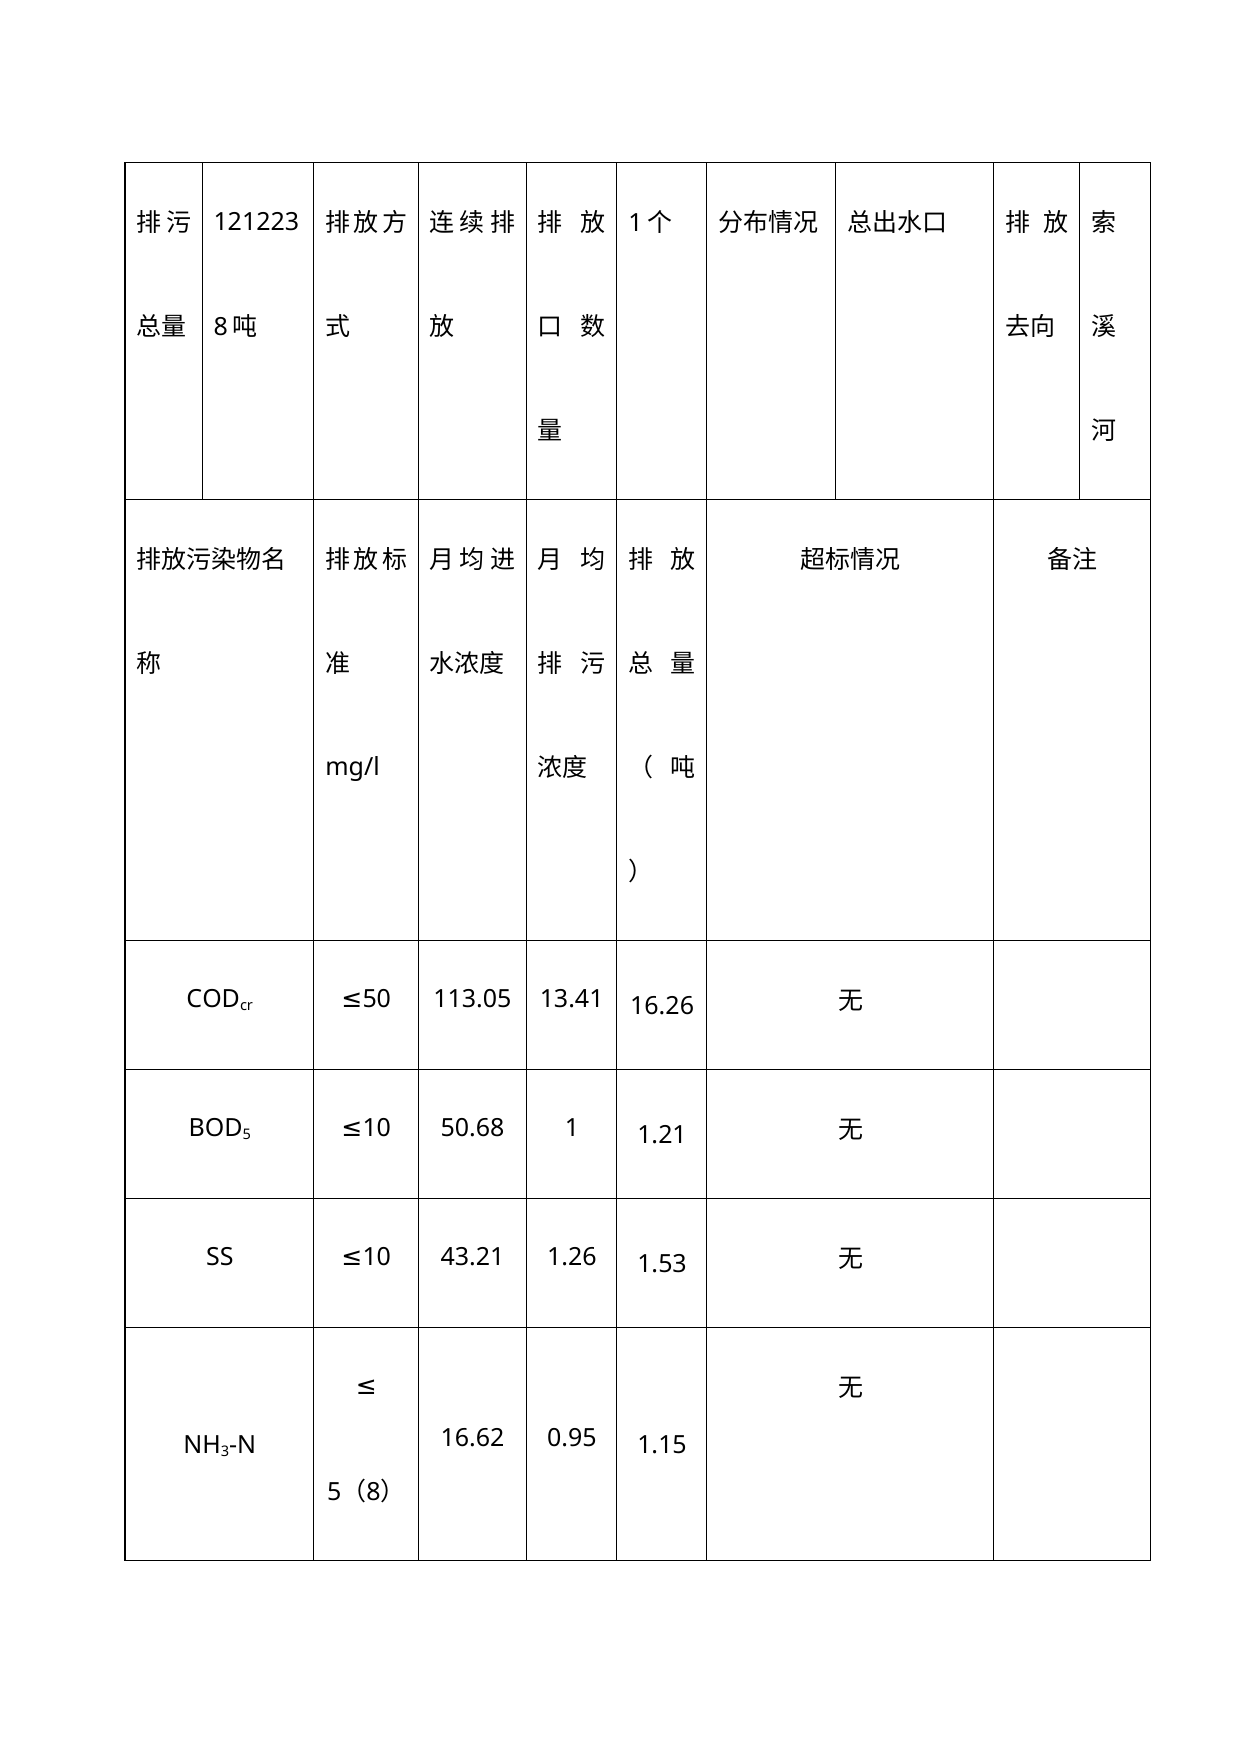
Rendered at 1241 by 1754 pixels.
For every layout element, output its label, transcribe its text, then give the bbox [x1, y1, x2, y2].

table_header 1个 [617, 163, 706, 499]
table_cell 超标情况 [707, 500, 993, 940]
table_cell [994, 1328, 1150, 1559]
table_cell 0.95 [527, 1328, 616, 1559]
table_cell [994, 1070, 1150, 1198]
table_cell 月均进水浓度 [419, 500, 526, 940]
table_cell 13.41 [527, 941, 616, 1069]
table_cell 1.15 [617, 1328, 706, 1559]
table_cell [994, 941, 1150, 1069]
table_cell 1.21 [617, 1070, 706, 1198]
table_cell 排放标准mg/l [314, 500, 418, 940]
table_cell 1.53 [617, 1199, 706, 1327]
table_cell 备注 [994, 500, 1150, 940]
table_cell 排放总量（吨） [617, 500, 706, 940]
table_cell 无 [707, 1199, 993, 1327]
table_cell 无 [707, 1328, 993, 1559]
table_cell 无 [707, 1070, 993, 1198]
table_cell ≤10 [314, 1199, 418, 1327]
table_cell 排放污染物名称 [126, 500, 313, 940]
table_header 索溪河 [1080, 163, 1150, 499]
table_cell ≤10 [314, 1070, 418, 1198]
table_cell 113.05 [419, 941, 526, 1069]
table_cell SS [126, 1199, 313, 1327]
table_header 排放口数量 [527, 163, 616, 499]
table_cell NH3-N [126, 1328, 313, 1559]
table_header 排放方式 [314, 163, 418, 499]
table_cell 月均排污浓度 [527, 500, 616, 940]
table_cell 16.62 [419, 1328, 526, 1559]
table_header 连续排放 [419, 163, 526, 499]
table_cell 1 [527, 1070, 616, 1198]
table_header 排放去向 [994, 163, 1079, 499]
table_cell ≤50 [314, 941, 418, 1069]
table_cell 43.21 [419, 1199, 526, 1327]
table_header 1212238吨 [203, 163, 313, 499]
table_header 分布情况 [707, 163, 835, 499]
table_cell 16.26 [617, 941, 706, 1069]
table_cell 1.26 [527, 1199, 616, 1327]
table_cell ≤5（8） [314, 1328, 418, 1559]
table_cell CODcr [126, 941, 313, 1069]
table_cell [994, 1199, 1150, 1327]
table_cell 无 [707, 941, 993, 1069]
table_cell BOD5 [126, 1070, 313, 1198]
table_header 排污总量 [126, 163, 202, 499]
table_cell 50.68 [419, 1070, 526, 1198]
table_header 总出水口 [836, 163, 993, 499]
